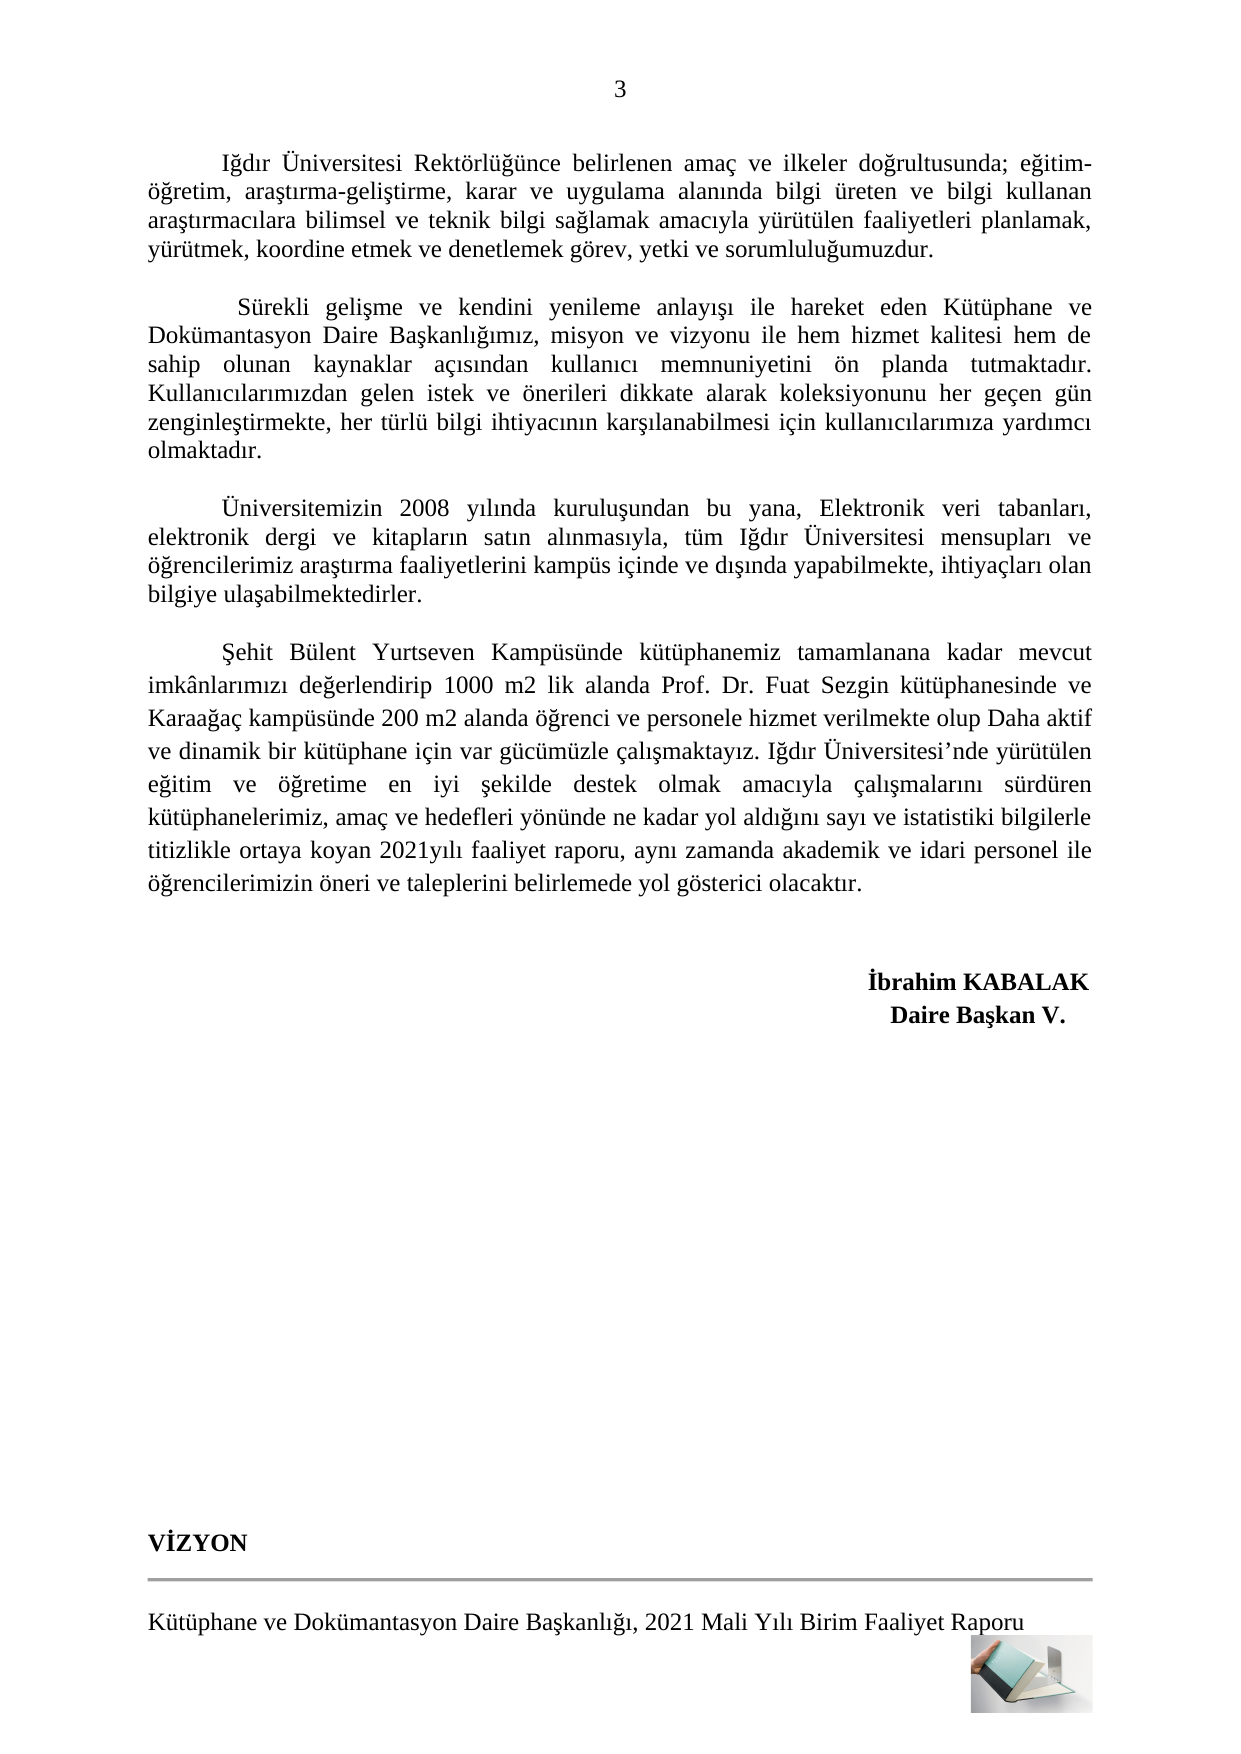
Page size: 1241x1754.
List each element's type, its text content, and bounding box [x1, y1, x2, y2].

text Sürekli gelişme ve kendini yenileme anlayışı ile hareket eden Kütüphane ve Dokümantasyon Daire Başkanlığımız, misyon ve vizyonu ile hem hizmet kalitesi hem de sahip olunan kaynaklar açısından kullanıcı memnuniyetini ön planda tutmaktadır. Kullanıcılarımızdan gelen istek ve önerileri dikkate alarak koleksiyonunu her geçen gün zenginleştirmekte, her türlü bilgi ihtiyacının karşılanabilmesi için kullanıcılarımıza yardımcı olmaktadır. [148, 292, 1093, 464]
picture [970, 1635, 1093, 1713]
text Iğdır Üniversitesi Rektörlüğünce belirlenen amaç ve ilkeler doğrultusunda; eğitim-öğretim, araştırma-geliştirme, karar ve uygulama alanında bilgi üreten ve bilgi kullanan araştırmacılara bilimsel ve teknik bilgi sağlamak amacıyla yürütülen faaliyetleri planlamak, yürütmek, koordine etmek ve denetlemek görev, yetki ve sorumluluğumuzdur. [148, 148, 1093, 263]
text VİZYON [148, 1528, 1093, 1557]
text Şehit Bülent Yurtseven Kampüsünde kütüphanemiz tamamlanana kadar mevcut imkânlarımızı değerlendirip 1000 m2 lik alanda Prof. Dr. Fuat Sezgin kütüphanesinde ve Karaağaç kampüsünde 200 m2 alanda öğrenci ve personele hizmet verilmekte olup Daha aktif ve dinamik bir kütüphane için var gücümüzle çalışmaktayız. Iğdır Üniversitesi’nde yürütülen eğitim ve öğretime en iyi şekilde destek olmak amacıyla çalışmalarını sürdüren kütüphanelerimiz, amaç ve hedefleri yönünde ne kadar yol aldığını sayı ve istatistiki bilgilerle titizlikle ortaya koyan 2021yılı faaliyet raporu, aynı zamanda akademik ve idari personel ile öğrencilerimizin öneri ve taleplerini belirlemede yol gösterici olacaktır. [148, 637, 1093, 897]
text Üniversitemizin 2008 yılında kuruluşundan bu yana, Elektronik veri tabanları, elektronik dergi ve kitapların satın alınmasıyla, tüm Iğdır Üniversitesi mensupları ve öğrencilerimiz araştırma faaliyetlerini kampüs içinde ve dışında yapabilmekte, ihtiyaçları olan bilgiye ulaşabilmektedirler. [148, 493, 1093, 608]
text Daire Başkan V. [148, 1000, 1093, 1029]
text İbrahim KABALAK [148, 934, 1093, 996]
